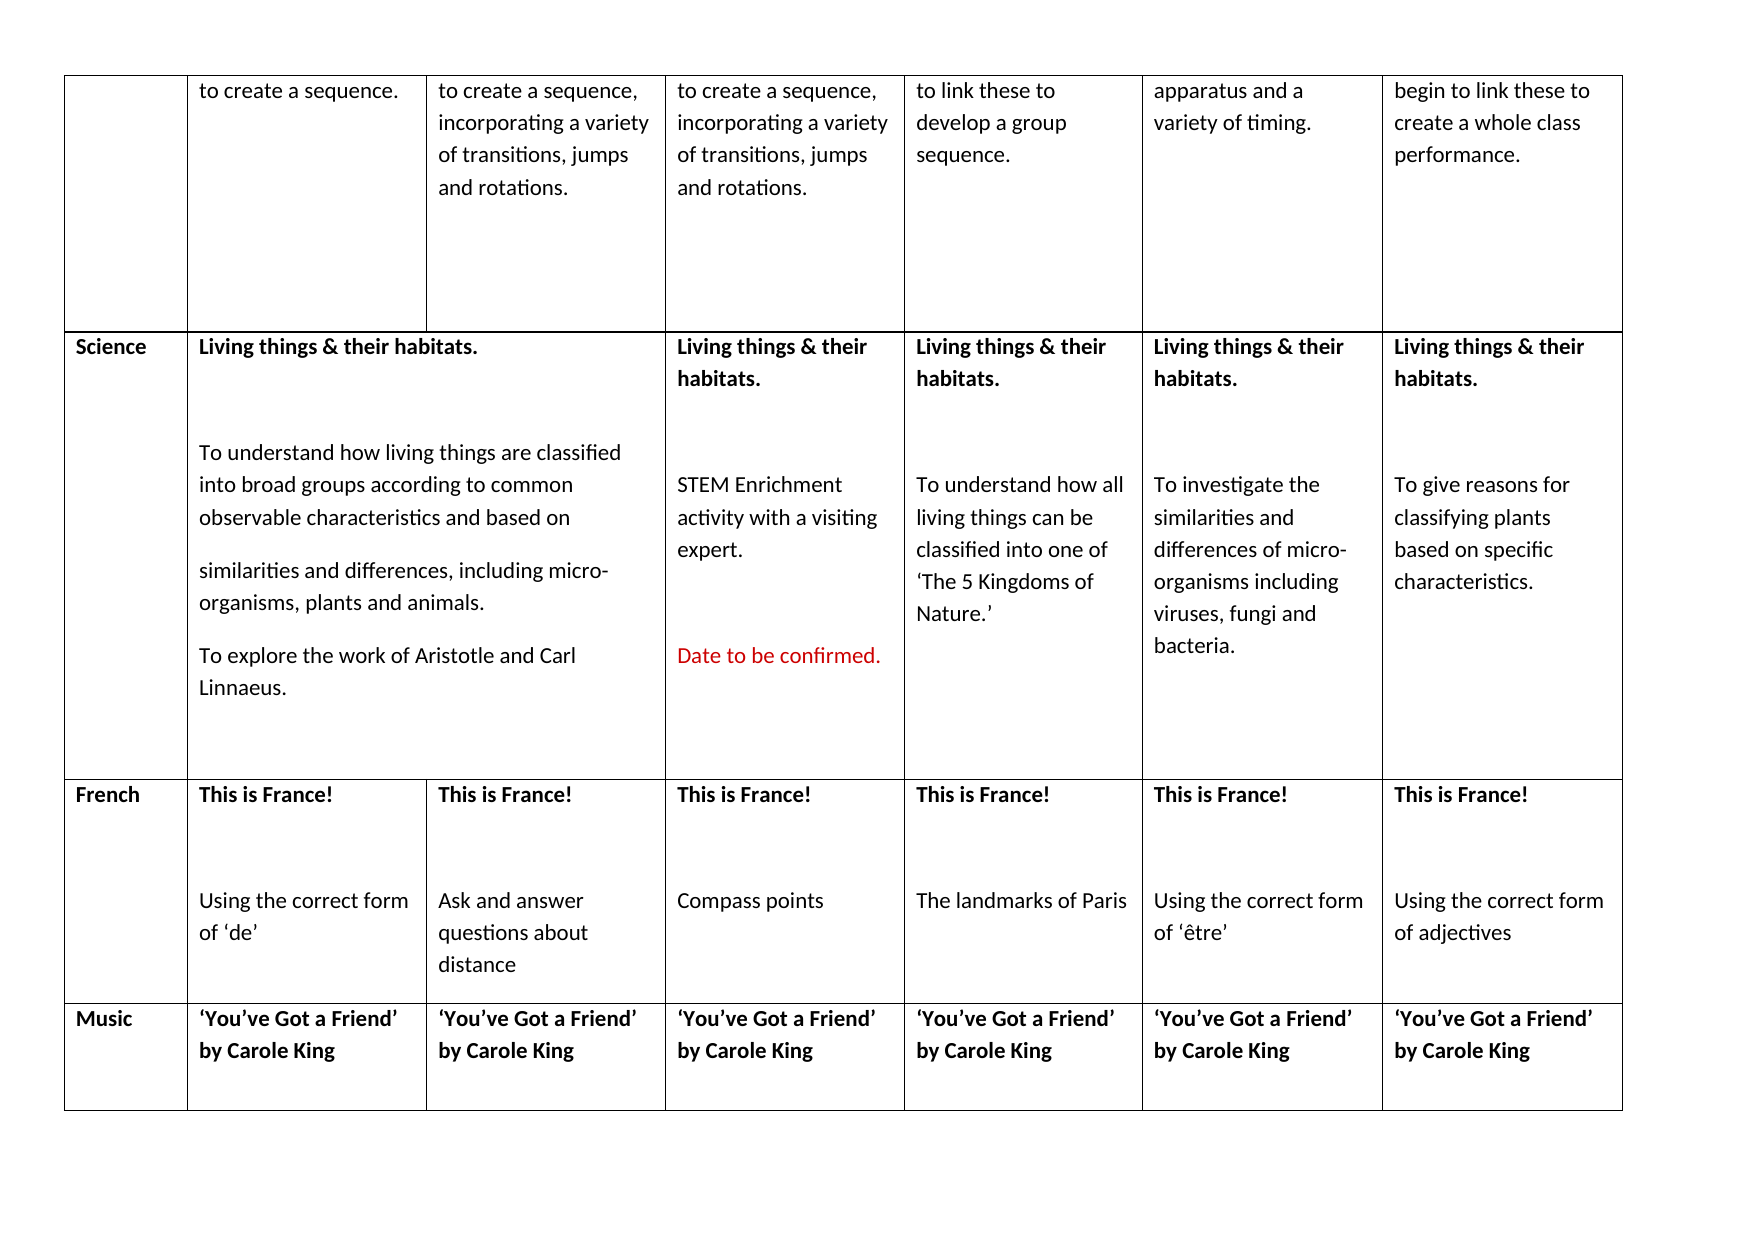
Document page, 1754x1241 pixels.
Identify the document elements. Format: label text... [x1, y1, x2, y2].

table_cell This is France! Using the correct form of ‘être’ [1143, 780, 1382, 1003]
table_cell Living things & their habitats. To understand how all living things can be classified into one of ‘The 5 Kingdoms of Nature.’ [905, 333, 1142, 779]
table_cell Living things & their habitats. To investigate the similarities and differences of micro-organisms including viruses, fungi and bacteria. [1143, 333, 1382, 779]
table_cell This is France! Using the correct form of adjectives [1383, 780, 1622, 1003]
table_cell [188, 1004, 426, 1110]
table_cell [666, 76, 904, 331]
table_cell This is France! Using the correct form of ‘de’ [188, 780, 426, 1003]
table_cell This is France! The landmarks of Paris [905, 780, 1142, 1003]
table_cell This is France! Compass points [666, 780, 904, 1003]
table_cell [905, 76, 1142, 331]
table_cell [1143, 1004, 1382, 1110]
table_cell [905, 1004, 1142, 1110]
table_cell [1383, 76, 1622, 331]
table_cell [1143, 76, 1382, 331]
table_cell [188, 76, 426, 331]
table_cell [427, 76, 665, 331]
table_cell Science [65, 333, 187, 779]
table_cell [666, 1004, 904, 1110]
table_cell Living things & their habitats. To give reasons for classifying plants based on specific characteristics. [1383, 333, 1622, 779]
table_cell Living things & their habitats. To understand how living things are classified into broad groups according to common observable characteristics and based on similarities and differences, including micro-organisms, plants and animals. To explore the work of Aristotle and Carl Linnaeus. [188, 333, 665, 779]
table_cell This is France! Ask and answer questions about distance [427, 780, 665, 1003]
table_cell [1383, 1004, 1622, 1110]
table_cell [427, 1004, 665, 1110]
table_cell Music [65, 1004, 187, 1110]
table_cell French [65, 780, 187, 1003]
table_cell Living things & their habitats. STEM Enrichment activity with a visiting expert. Date to be confirmed. [666, 333, 904, 779]
